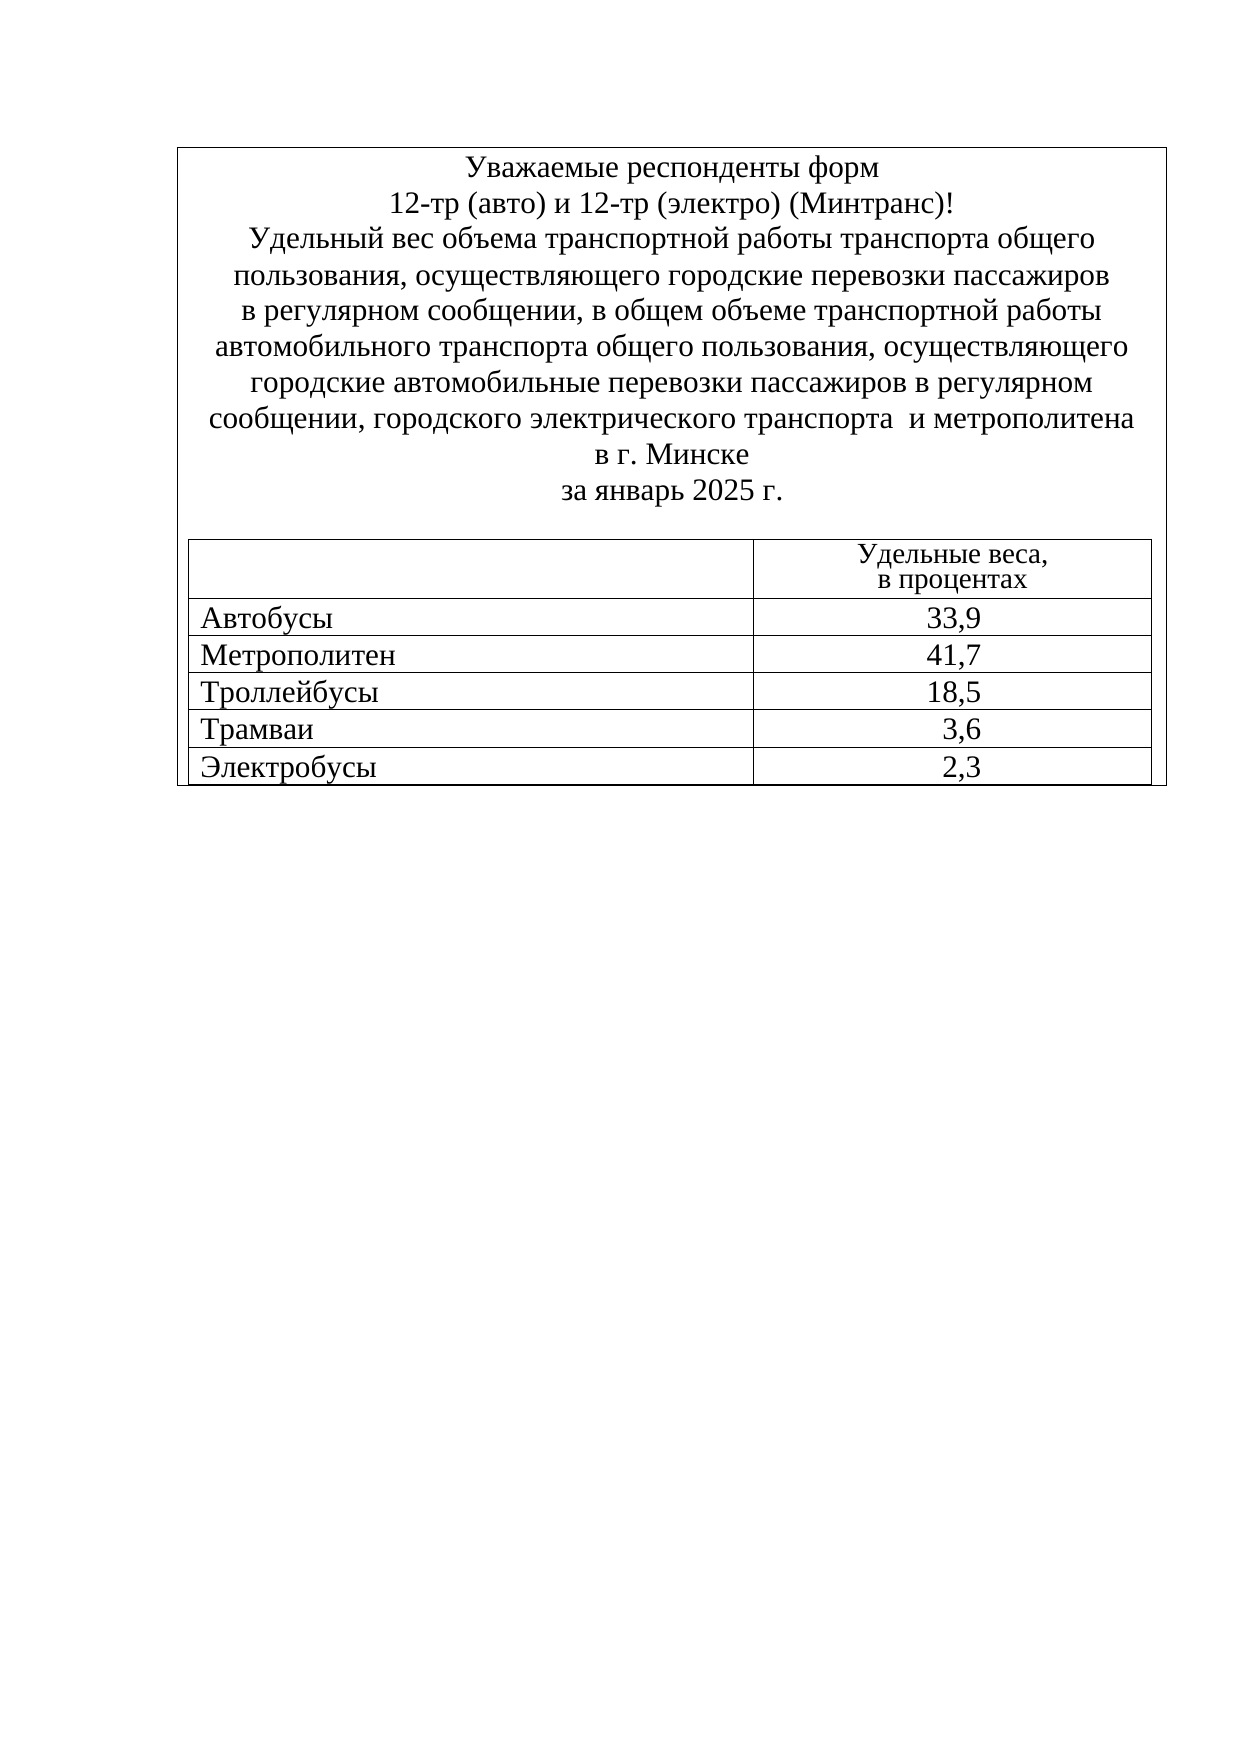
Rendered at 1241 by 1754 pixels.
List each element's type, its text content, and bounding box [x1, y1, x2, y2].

table_header Уважаемые респонденты форм 12-тр (авто) и 12-тр (электро) (Минтранс)! Удельный вес объема транспортной работы транспорта общего пользования, осуществляющего городские перевозки пассажиров в регулярном сообщении, в общем объеме транспортной работы автомобильного транспорта общего пользования, осуществляющего городские автомобильные перевозки пассажиров в регулярном сообщении, городского электрического транспорта и метрополитена в г. Минске за январь 2025 г. [178, 148, 1166, 785]
